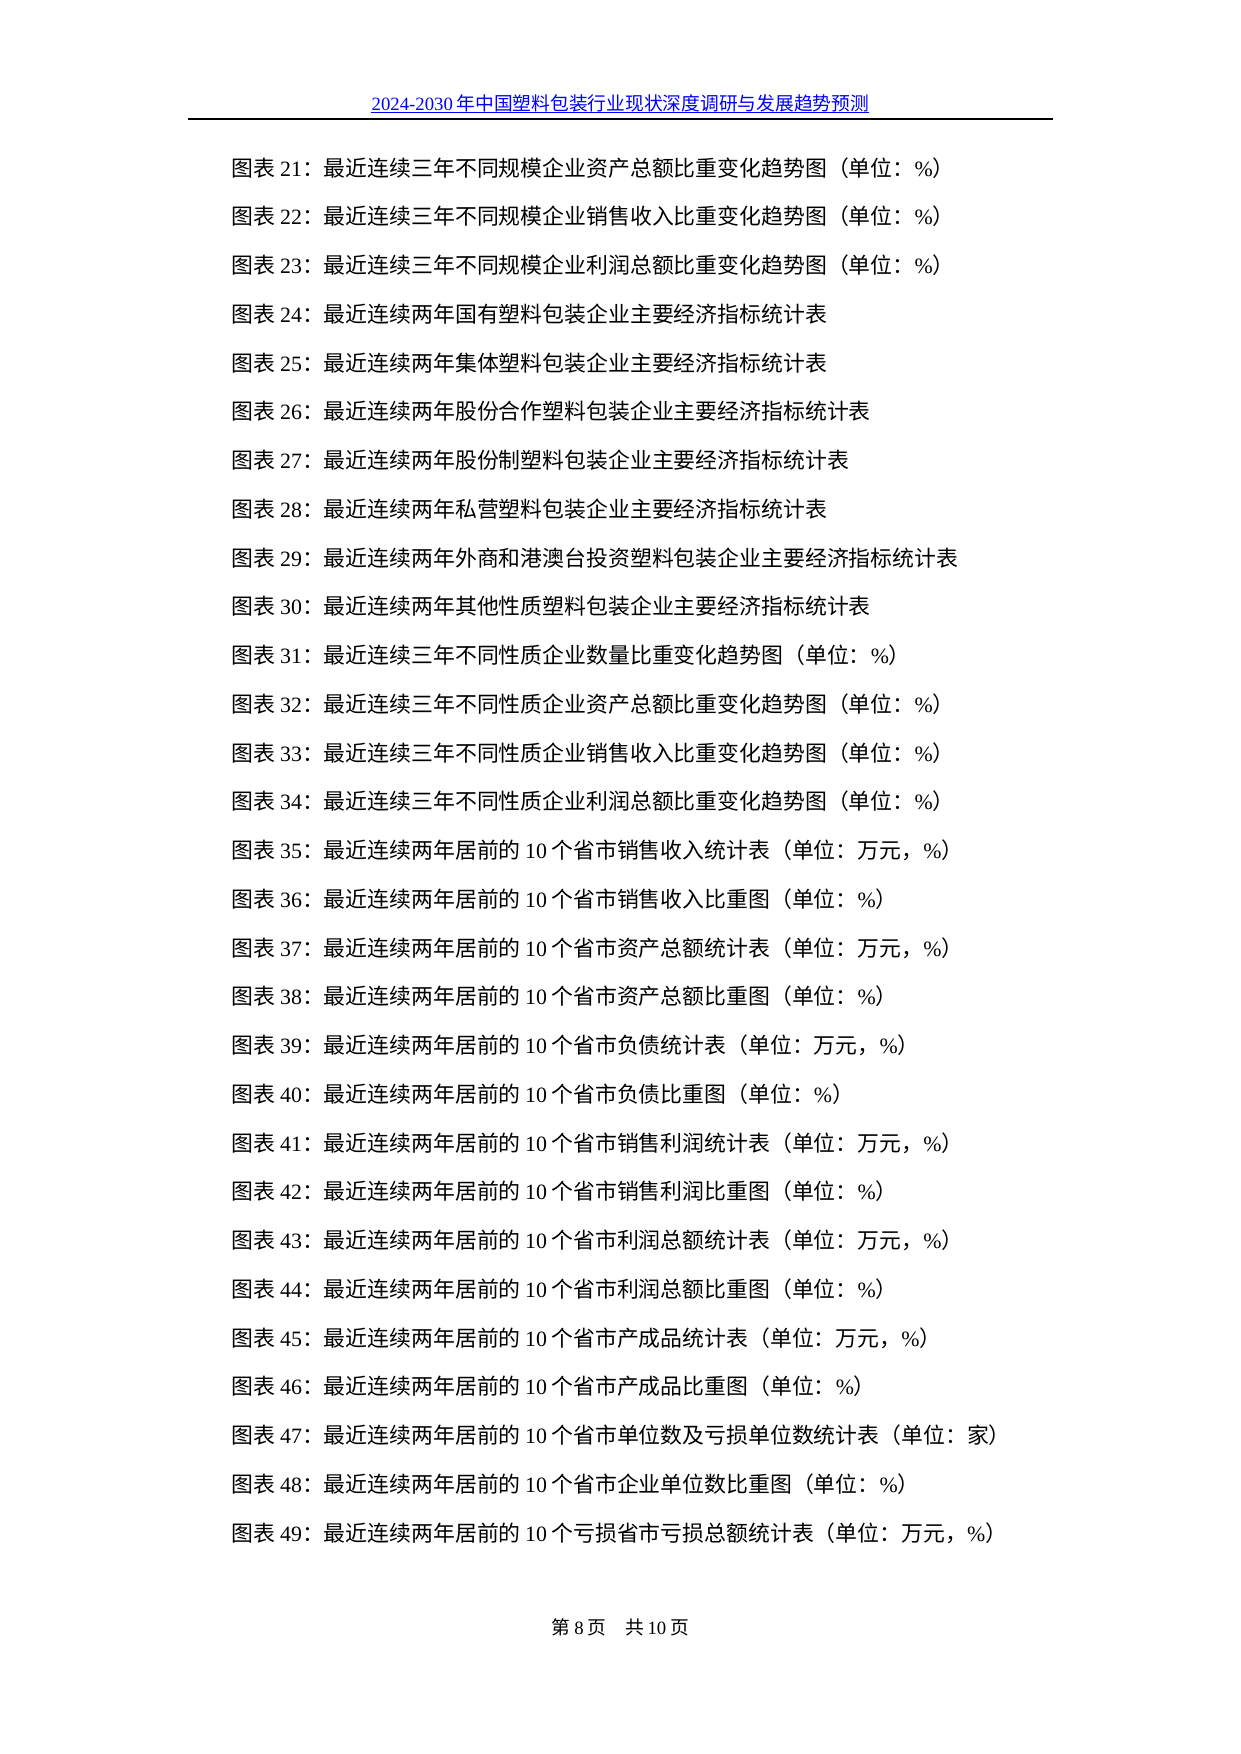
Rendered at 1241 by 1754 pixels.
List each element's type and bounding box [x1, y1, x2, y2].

text [187, 150, 1053, 1548]
